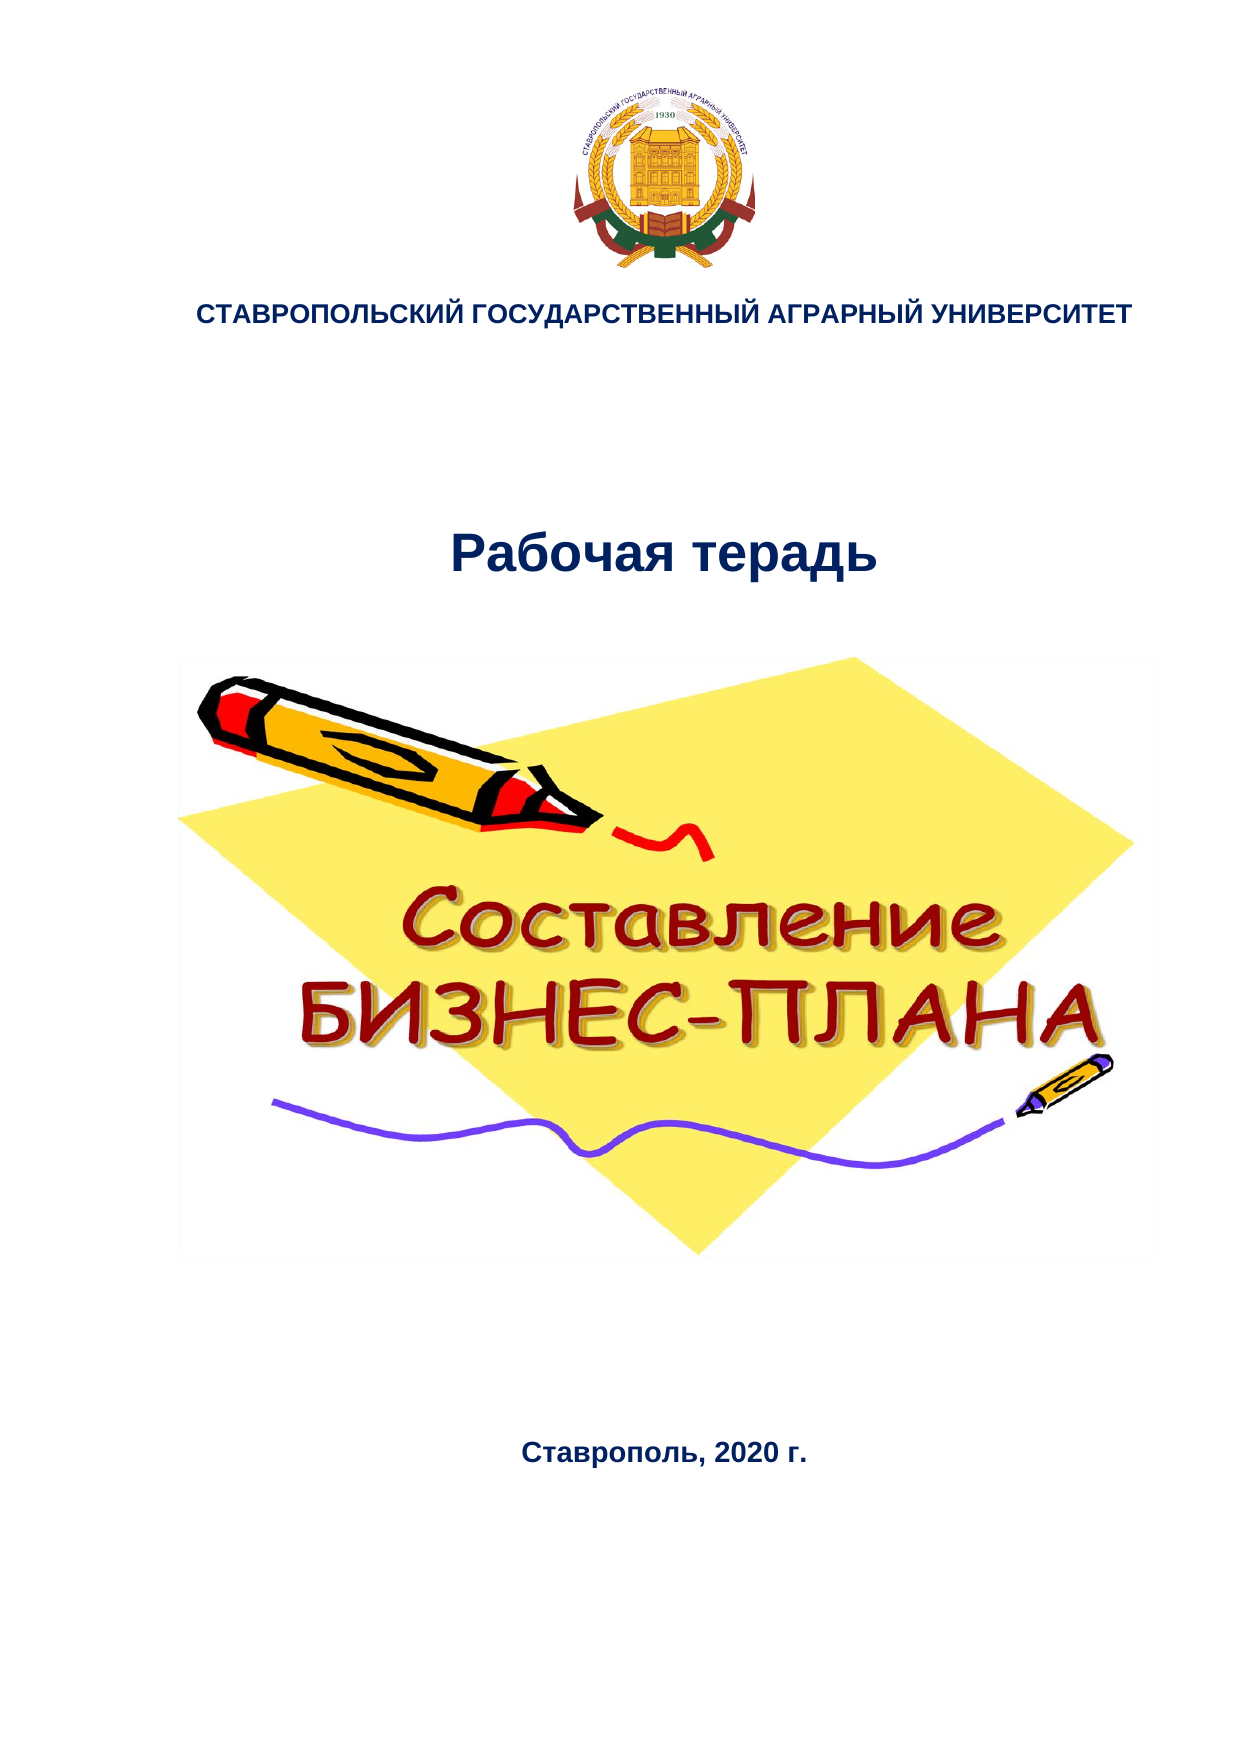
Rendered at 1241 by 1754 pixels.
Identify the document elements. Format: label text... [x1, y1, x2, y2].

picture [177, 657, 1156, 1259]
picture [573, 88, 755, 268]
text Ставрополь, 2020 г. [177, 1436, 1152, 1469]
text СТАВРОПОЛЬСКИЙ ГОСУДАРСТВЕННЫЙ АГРАРНЫЙ УНИВЕРСИТЕТ [177, 298, 1152, 330]
text Рабочая терадь [177, 521, 1152, 583]
